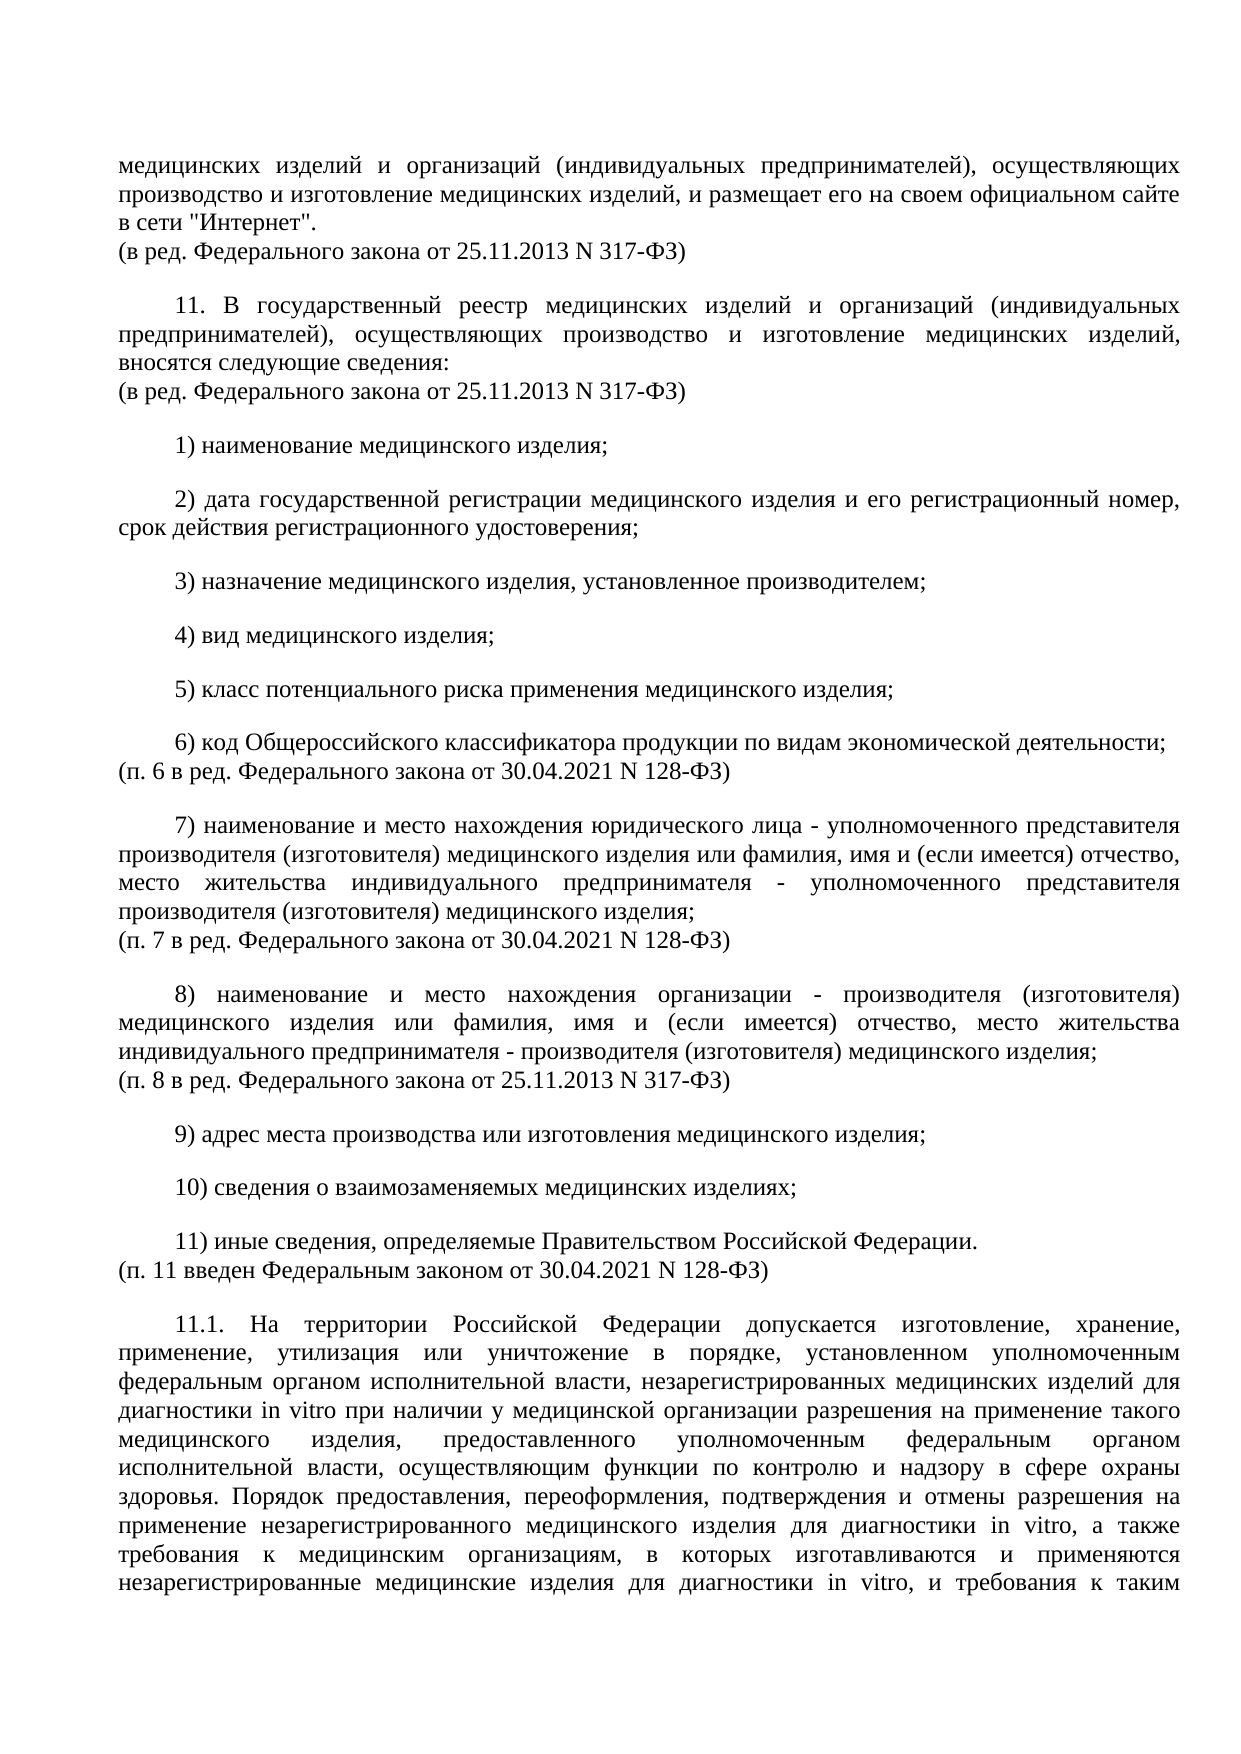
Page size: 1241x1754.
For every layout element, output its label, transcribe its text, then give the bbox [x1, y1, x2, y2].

text 3) назначение медицинского изделия, установленное производителем; [118, 566, 1181, 595]
text 1) наименование медицинского изделия; [118, 430, 1181, 459]
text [118, 1309, 1181, 1596]
text 5) класс потенциального риска применения медицинского изделия; [118, 674, 1181, 702]
text (в ред. Федерального закона от 25.11.2013 N 317-ФЗ) [118, 236, 1181, 265]
text 11. В государственный реестр медицинских изделий и организаций (индивидуальных предпринимателей), осуществляющих производство и изготовление медицинских изделий, вносятся следующие сведения: [118, 290, 1181, 376]
text (п. 11 введен Федеральным законом от 30.04.2021 N 128-ФЗ) [118, 1255, 1181, 1284]
text 7) наименование и место нахождения юридического лица - уполномоченного представителя производителя (изготовителя) медицинского изделия или фамилия, имя и (если имеется) отчество, место жительства индивидуального предпринимателя - уполномоченного представителя производителя (изготовителя) медицинского изделия; [118, 810, 1181, 925]
text 11) иные сведения, определяемые Правительством Российской Федерации. [118, 1226, 1181, 1255]
text (п. 6 в ред. Федерального закона от 30.04.2021 N 128-ФЗ) [118, 756, 1181, 785]
text 10) сведения о взаимозаменяемых медицинских изделиях; [118, 1172, 1181, 1201]
text (в ред. Федерального закона от 25.11.2013 N 317-ФЗ) [118, 376, 1181, 405]
text (п. 8 в ред. Федерального закона от 25.11.2013 N 317-ФЗ) [118, 1065, 1181, 1094]
text (п. 7 в ред. Федерального закона от 30.04.2021 N 128-ФЗ) [118, 925, 1181, 954]
text 6) код Общероссийского классификатора продукции по видам экономической деятельности; [118, 727, 1181, 756]
text 9) адрес места производства или изготовления медицинского изделия; [118, 1119, 1181, 1147]
text 2) дата государственной регистрации медицинского изделия и его регистрационный номер, срок действия регистрационного удостоверения; [118, 484, 1181, 541]
text 4) вид медицинского изделия; [118, 620, 1181, 649]
text 8) наименование и место нахождения организации - производителя (изготовителя) медицинского изделия или фамилия, имя и (если имеется) отчество, место жительства индивидуального предпринимателя - производителя (изготовителя) медицинского изделия; [118, 979, 1181, 1065]
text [118, 150, 1181, 236]
